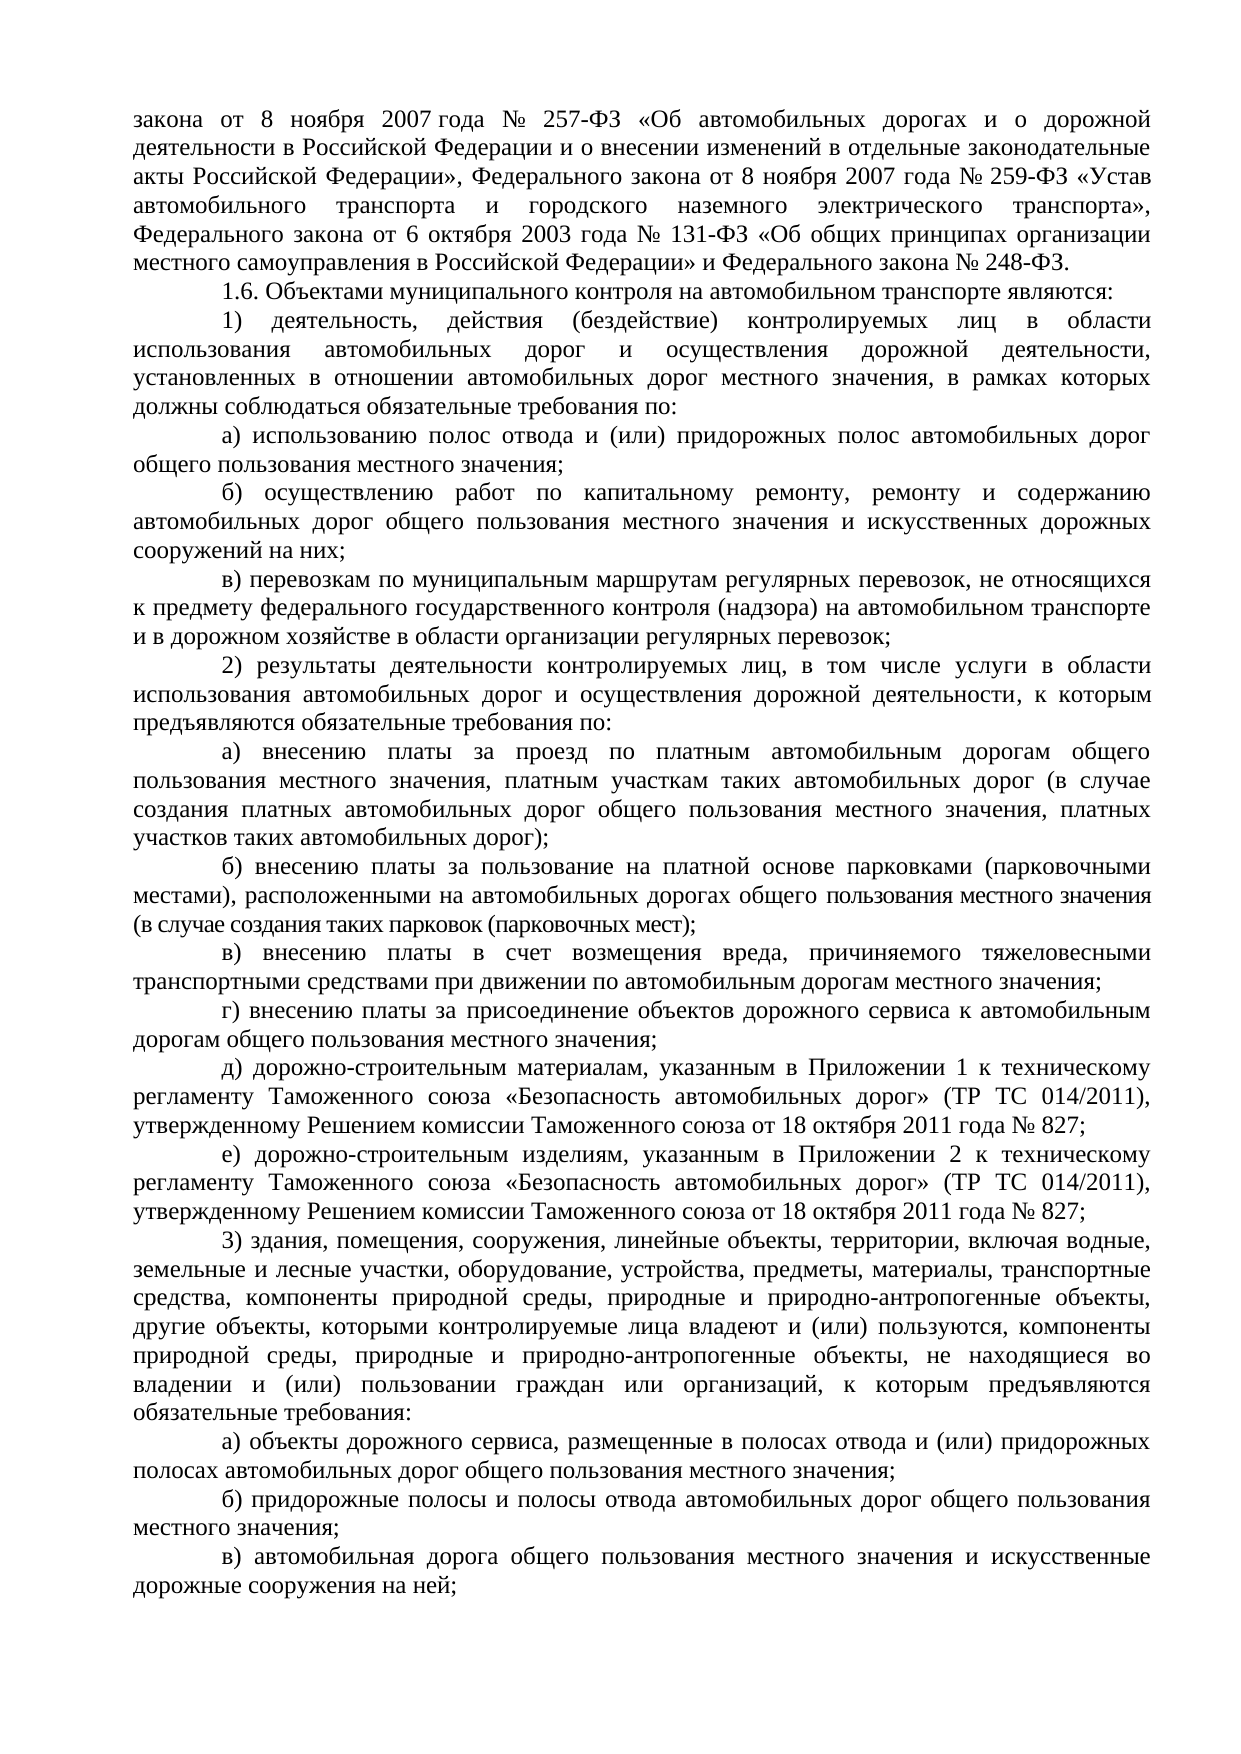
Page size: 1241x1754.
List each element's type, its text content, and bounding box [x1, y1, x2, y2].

text в) перевозкам по муниципальным маршрутам регулярных перевозок, не относящихся к предмету федерального государственного контроля (надзора) на автомобильном транспорте и в дорожном хозяйстве в области организации регулярных перевозок; [133, 564, 1152, 650]
text б) придорожные полосы и полосы отвода автомобильных дорог общего пользования местного значения; [133, 1484, 1152, 1541]
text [133, 104, 1152, 276]
text д) дорожно-строительным материалам, указанным в Приложении 1 к техническому регламенту Таможенного союза «Безопасность автомобильных дорог» (ТР ТС 014/2011), утвержденному Решением комиссии Таможенного союза от 18 октября 2011 года № 827; [133, 1052, 1152, 1139]
text 1) деятельность, действия (бездействие) контролируемых лиц в области использования автомобильных дорог и осуществления дорожной деятельности, установленных в отношении автомобильных дорог местного значения, в рамках которых должны соблюдаться обязательные требования по: [133, 305, 1152, 420]
text а) объекты дорожного сервиса, размещенные в полосах отвода и (или) придорожных полосах автомобильных дорог общего пользования местного значения; [133, 1426, 1152, 1484]
text б) осуществлению работ по капитальному ремонту, ремонту и содержанию автомобильных дорог общего пользования местного значения и искусственных дорожных сооружений на них; [133, 477, 1152, 564]
text 1.6. Объектами муниципального контроля на автомобильном транспорте являются: [133, 276, 1152, 305]
text а) использованию полос отвода и (или) придорожных полос автомобильных дорог общего пользования местного значения; [133, 420, 1152, 477]
text в) автомобильная дорога общего пользования местного значения и искусственные дорожные сооружения на ней; [133, 1541, 1152, 1599]
text е) дорожно-строительным изделиям, указанным в Приложении 2 к техническому регламенту Таможенного союза «Безопасность автомобильных дорог» (ТР ТС 014/2011), утвержденному Решением комиссии Таможенного союза от 18 октября 2011 года № 827; [133, 1139, 1152, 1225]
text б) внесению платы за пользование на платной основе парковками (парковочными местами), расположенными на автомобильных дорогах общего пользования местного значения (в случае создания таких парковок (парковочных мест); [133, 851, 1152, 937]
text в) внесению платы в счет возмещения вреда, причиняемого тяжеловесными транспортными средствами при движении по автомобильным дорогам местного значения; [133, 937, 1152, 995]
text г) внесению платы за присоединение объектов дорожного сервиса к автомобильным дорогам общего пользования местного значения; [133, 995, 1152, 1052]
text 3) здания, помещения, сооружения, линейные объекты, территории, включая водные, земельные и лесные участки, оборудование, устройства, предметы, материалы, транспортные средства, компоненты природной среды, природные и природно-антропогенные объекты, другие объекты, которыми контролируемые лица владеют и (или) пользуются, компоненты природной среды, природные и природно-антропогенные объекты, не находящиеся во владении и (или) пользовании граждан или организаций, к которым предъявляются обязательные требования: [133, 1225, 1152, 1426]
text а) внесению платы за проезд по платным автомобильным дорогам общего пользования местного значения, платным участкам таких автомобильных дорог (в случае создания платных автомобильных дорог общего пользования местного значения, платных участков таких автомобильных дорог); [133, 736, 1152, 851]
text 2) результаты деятельности контролируемых лиц, в том числе услуги в области использования автомобильных дорог и осуществления дорожной деятельности, к которым предъявляются обязательные требования по: [133, 650, 1152, 736]
